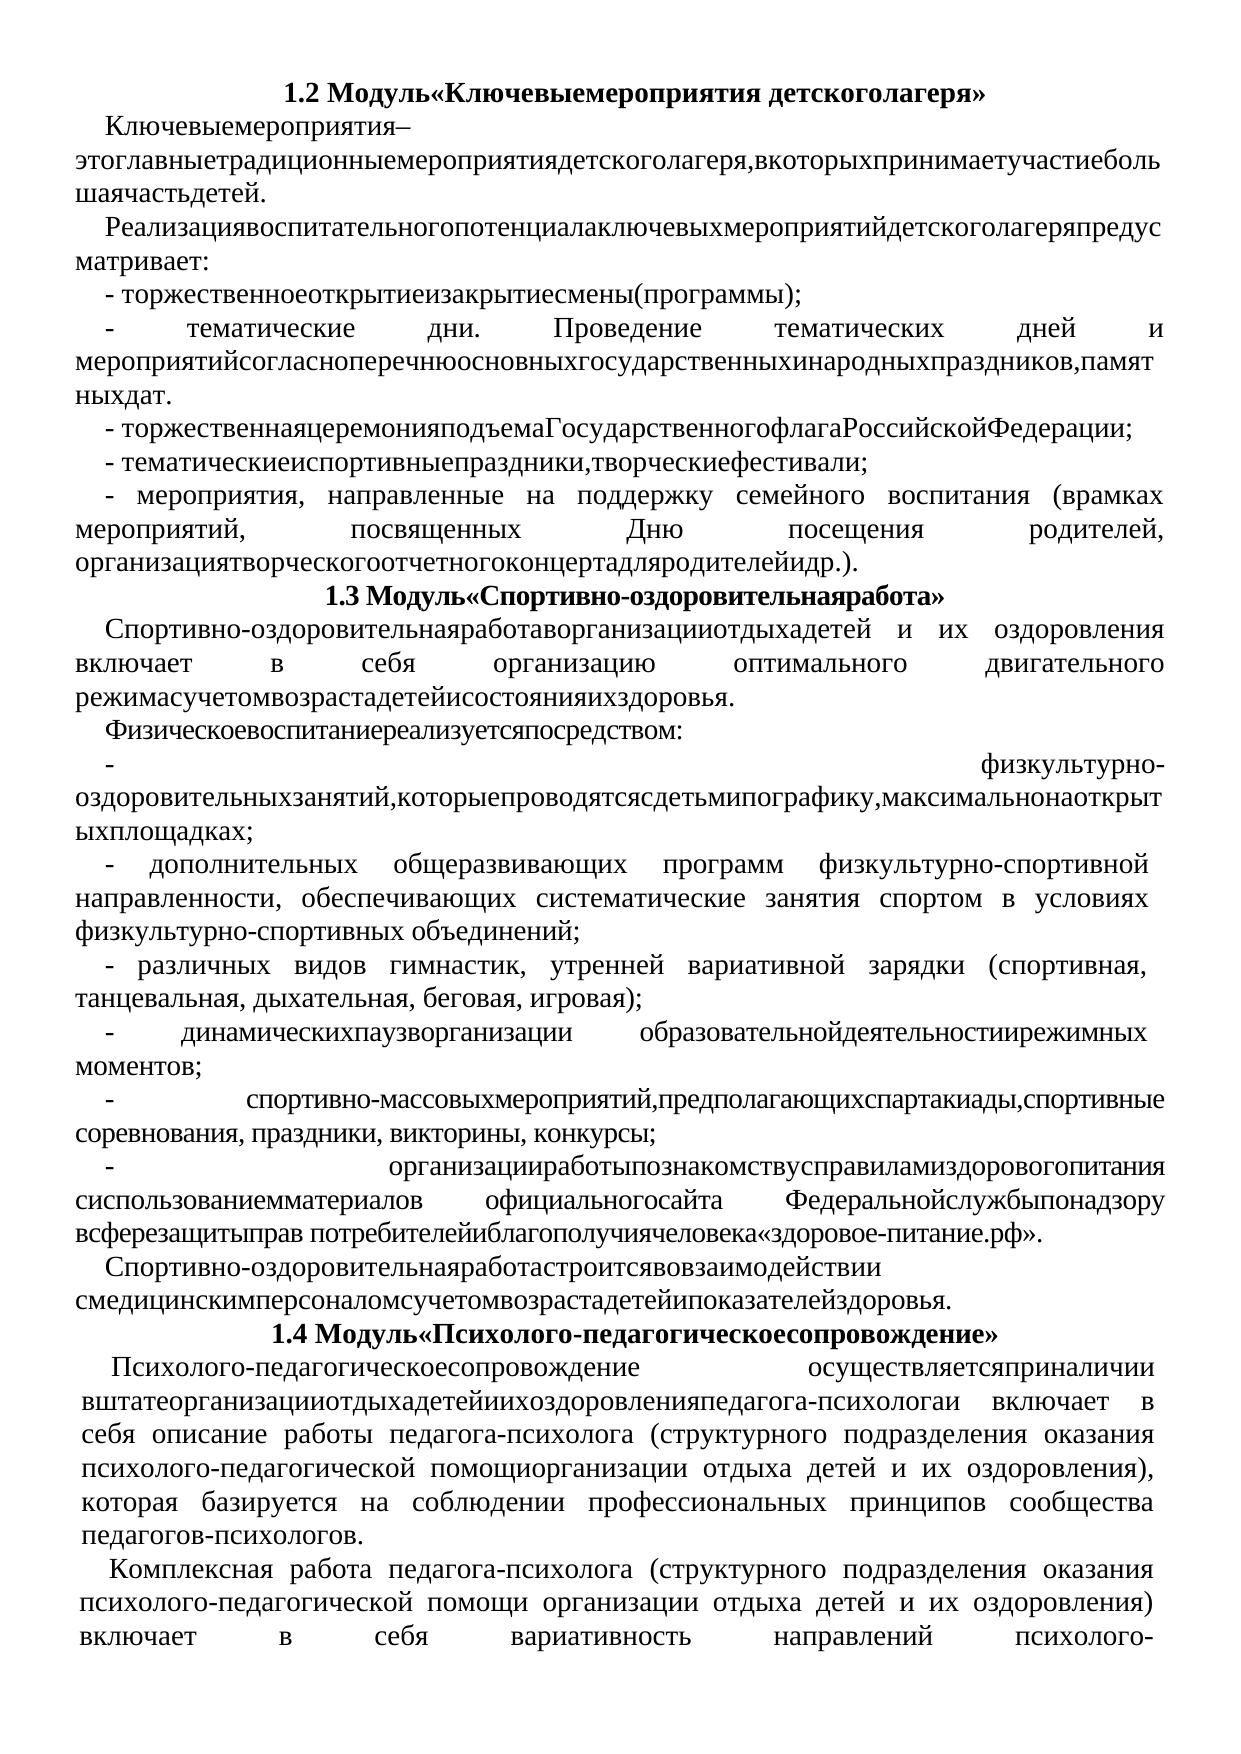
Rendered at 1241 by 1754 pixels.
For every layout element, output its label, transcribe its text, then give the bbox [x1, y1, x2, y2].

text 1.4 Модуль«Психолого-педагогическоесопровождение» [75, 1316, 1165, 1349]
text - спортивно-массовыхмероприятий,предполагающихспартакиады,спортивные соревнования, праздники, викторины, конкурсы; [75, 1081, 1165, 1148]
text - тематическиеиспортивныепраздники,творческиефестивали; [75, 444, 1165, 477]
text 1.3 Модуль«Спортивно-оздоровительнаяработа» [75, 578, 1165, 612]
text - дополнительных общеразвивающих программ физкультурно-спортивной направленности, обеспечивающих систематические занятия спортом в условиях физкультурно-спортивных объединений; [75, 846, 1150, 947]
text Физическоевоспитаниереализуетсяпосредством: [75, 712, 1165, 746]
text Спортивно-оздоровительнаяработаворганизацииотдыхадетей и их оздоровления включает в себя организацию оптимального двигательного режимасучетомвозрастадетейисостоянияихздоровья. [75, 612, 1165, 712]
text - тематические дни. Проведение тематических дней и мероприятийсогласноперечнюосновныхгосударственныхинародныхпраздников,памятныхдат. [75, 310, 1165, 410]
text - торжественнаяцеремонияподъемаГосударственногофлагаРоссийскойФедерации; [75, 410, 1165, 444]
text - торжественноеоткрытиеизакрытиесмены(программы); [75, 276, 1165, 310]
text Реализациявоспитательногопотенциалаключевыхмероприятийдетскоголагеряпредусматривает: [75, 209, 1165, 276]
text - динамическихпаузворганизации образовательнойдеятельностиирежимных моментов; [75, 1014, 1148, 1081]
subtitle 1.2 Модуль«Ключевыемероприятия детскоголагеря» [104, 75, 1165, 108]
text Ключевыемероприятия–этоглавныетрадиционныемероприятиядетскоголагеря,вкоторыхпринимаетучастиебольшаячастьдетей. [75, 108, 1165, 209]
text - организацииработыпознакомствусправиламиздоровогопитания сиспользованиемматериалов официальногосайта Федеральнойслужбыпонадзору всферезащитыправ потребителейиблагополучиячеловека«здоровое-питание.рф». [75, 1148, 1165, 1249]
text - физкультурно-оздоровительныхзанятий,которыепроводятсясдетьмипографику,максимальнонаоткрытыхплощадках; [75, 746, 1165, 846]
text Спортивно-оздоровительнаяработастроитсявовзаимодействии смедицинскимперсоналомсучетомвозрастадетейипоказателейздоровья. [75, 1249, 1148, 1316]
text - мероприятия, направленные на поддержку семейного воспитания (врамках мероприятий, посвященных Дню посещения родителей, организациятворческогоотчетногоконцертадляродителейидр.). [75, 477, 1165, 578]
text Психолого-педагогическоесопровождение осуществляетсяприналичии вштатеорганизацииотдыхадетейиихоздоровленияпедагога-психологаи включает в себя описание работы педагога-психолога (структурного подразделения оказания психолого-педагогической помощиорганизации отдыха детей и их оздоровления), которая базируется на соблюдении профессиональных принципов сообщества педагогов-психологов. [81, 1349, 1155, 1551]
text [79, 1551, 1154, 1651]
text - различных видов гимнастик, утренней вариативной зарядки (спортивная, танцевальная, дыхательная, беговая, игровая); [75, 947, 1148, 1014]
